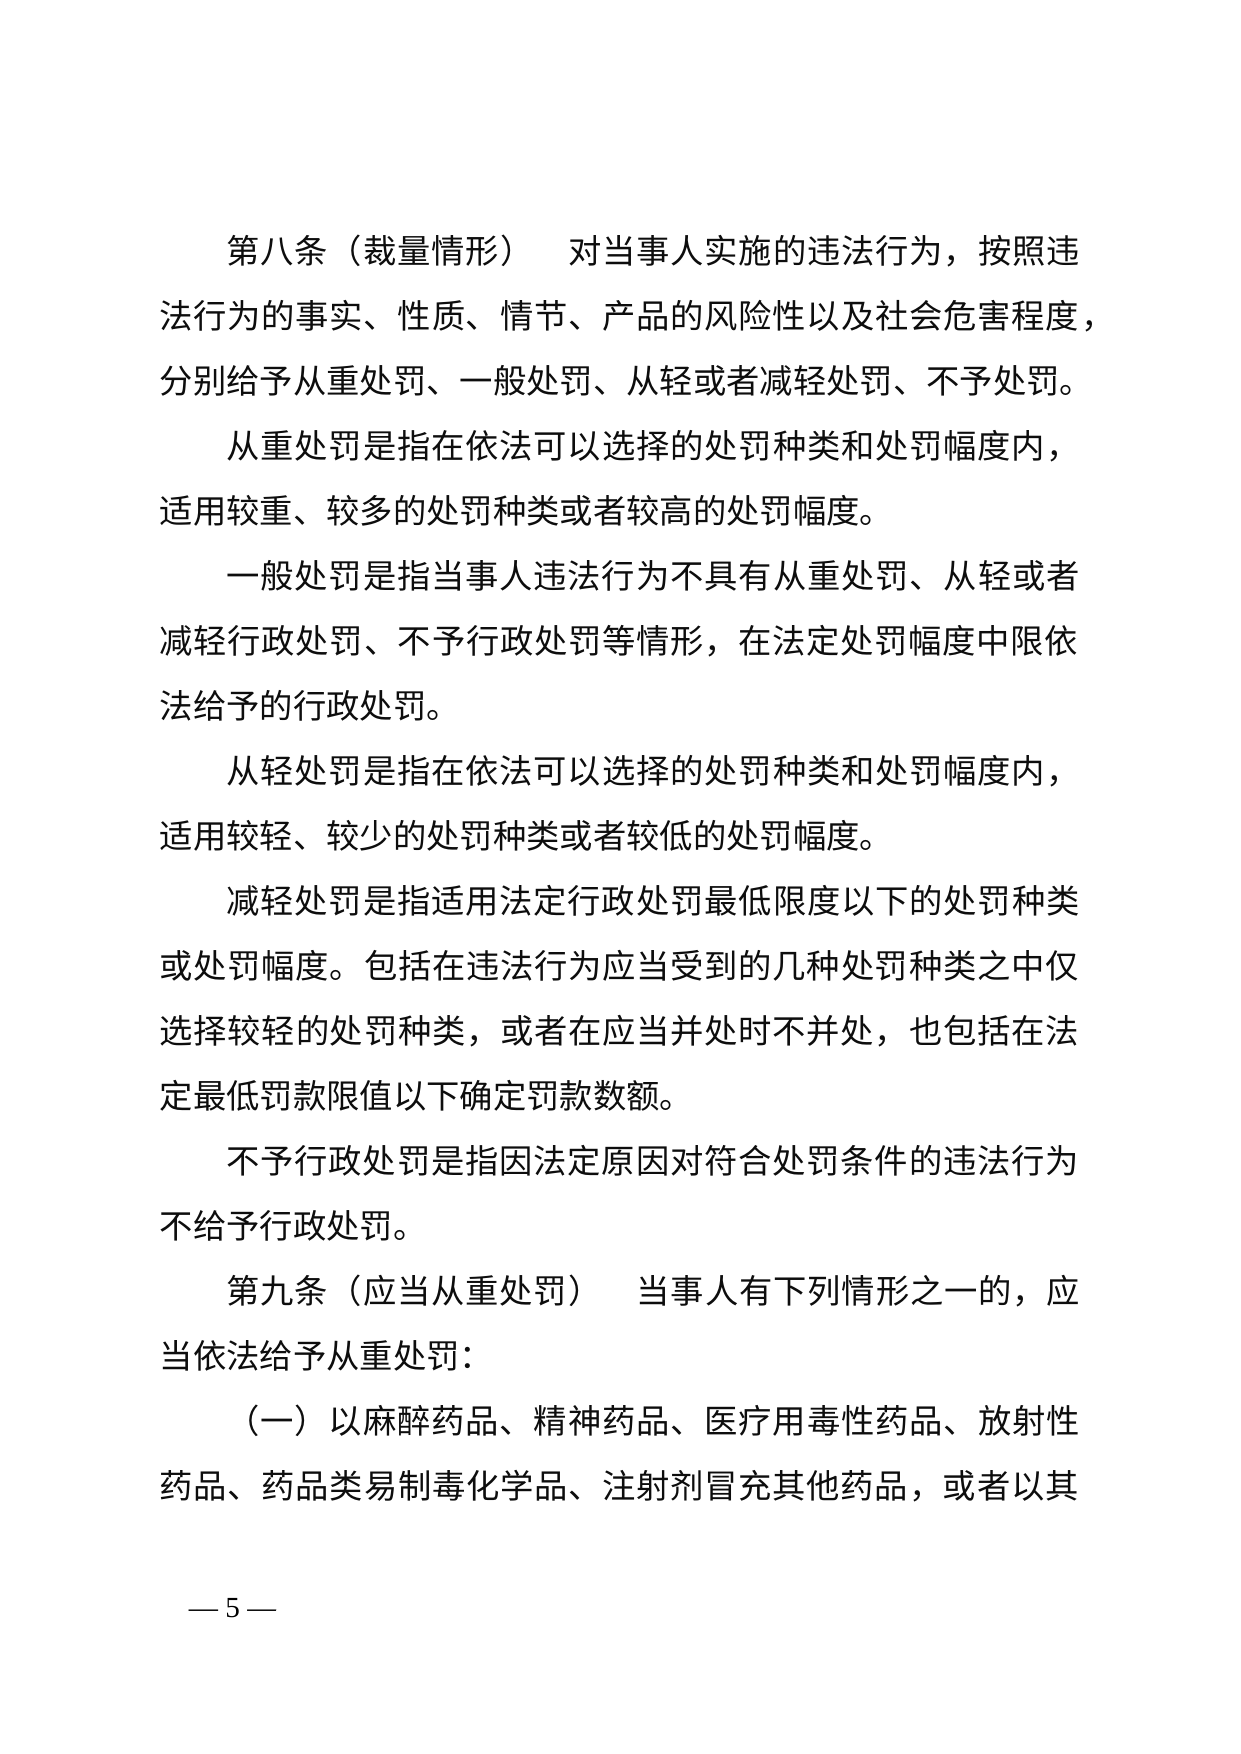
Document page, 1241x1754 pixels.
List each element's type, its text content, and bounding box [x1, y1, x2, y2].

text 减轻处罚是指适用法定行政处罚最低限度以下的处罚种类或处罚幅度。包括在违法行为应当受到的几种处罚种类之中仅选择较轻的处罚种类，或者在应当并处时不并处，也包括在法定最低罚款限值以下确定罚款数额。 [159, 867, 1081, 1127]
text 第八条（裁量情形） 对当事人实施的违法行为，按照违法行为的事实、性质、情节、产品的风险性以及社会危害程度，分别给予从重处罚、一般处罚、从轻或者减轻处罚、不予处罚。 [159, 217, 1081, 412]
text 一般处罚是指当事人违法行为不具有从重处罚、从轻或者减轻行政处罚、不予行政处罚等情形，在法定处罚幅度中限依法给予的行政处罚。 [159, 542, 1081, 737]
text 不予行政处罚是指因法定原因对符合处罚条件的违法行为不给予行政处罚。 [159, 1127, 1081, 1257]
text 第九条（应当从重处罚） 当事人有下列情形之一的，应当依法给予从重处罚： [159, 1257, 1081, 1387]
text 从重处罚是指在依法可以选择的处罚种类和处罚幅度内，适用较重、较多的处罚种类或者较高的处罚幅度。 [159, 412, 1081, 542]
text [159, 1387, 1081, 1517]
text 从轻处罚是指在依法可以选择的处罚种类和处罚幅度内，适用较轻、较少的处罚种类或者较低的处罚幅度。 [159, 737, 1081, 867]
